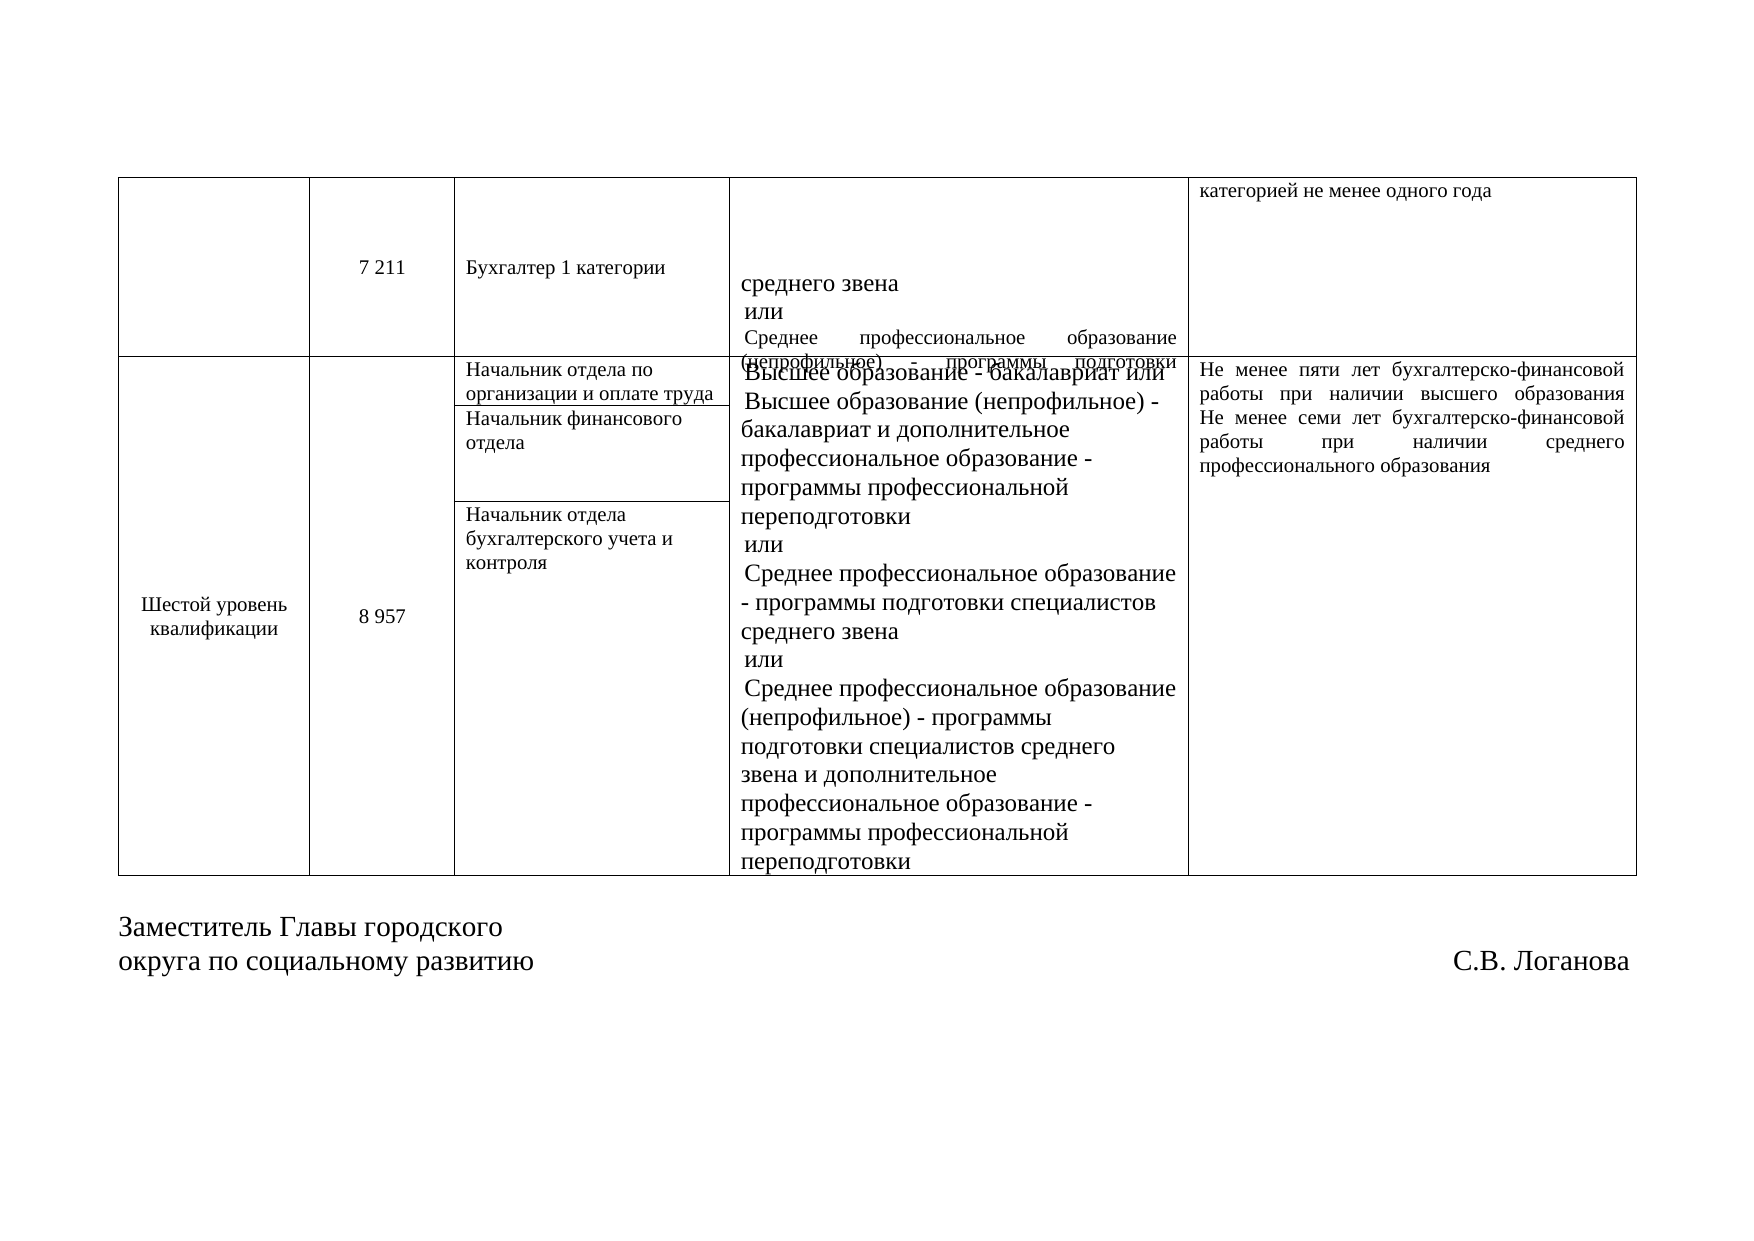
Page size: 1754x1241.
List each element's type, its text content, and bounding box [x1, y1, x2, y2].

table_cell Начальник отдела бухгалтерского учета и контроля [455, 502, 729, 874]
table_cell 7 211 [310, 178, 454, 356]
table_cell Начальник финансового отдела [455, 406, 729, 501]
text округа по социальному развитию С.В. Логанова [118, 943, 1636, 976]
text Заместитель Главы городского [118, 909, 1636, 943]
table_cell Высшее образование - бакалавриат или Высшее образование (непрофильное) - бакалавриат и дополнительное профессиональное образование - программы профессиональной переподготовки или Среднее профессиональное образование - программы подготовки специалистов среднего звена или Среднее профессиональное образование (непрофильное) - программы подготовки специалистов среднего звена и дополнительное профессиональное образование - программы профессиональной переподготовки [730, 357, 1188, 874]
table_cell 8 957 [310, 357, 454, 874]
table_cell Начальник отдела по организации и оплате труда [455, 357, 729, 405]
table_cell Бухгалтер 1 категории [455, 178, 729, 356]
table_cell Не менее пяти лет бухгалтерско-финансовой работы при наличии высшего образования Не менее семи лет бухгалтерско-финансовой работы при наличии среднего профессионального образования [1189, 357, 1636, 874]
table_cell Шестой уровень квалификации [119, 357, 309, 874]
